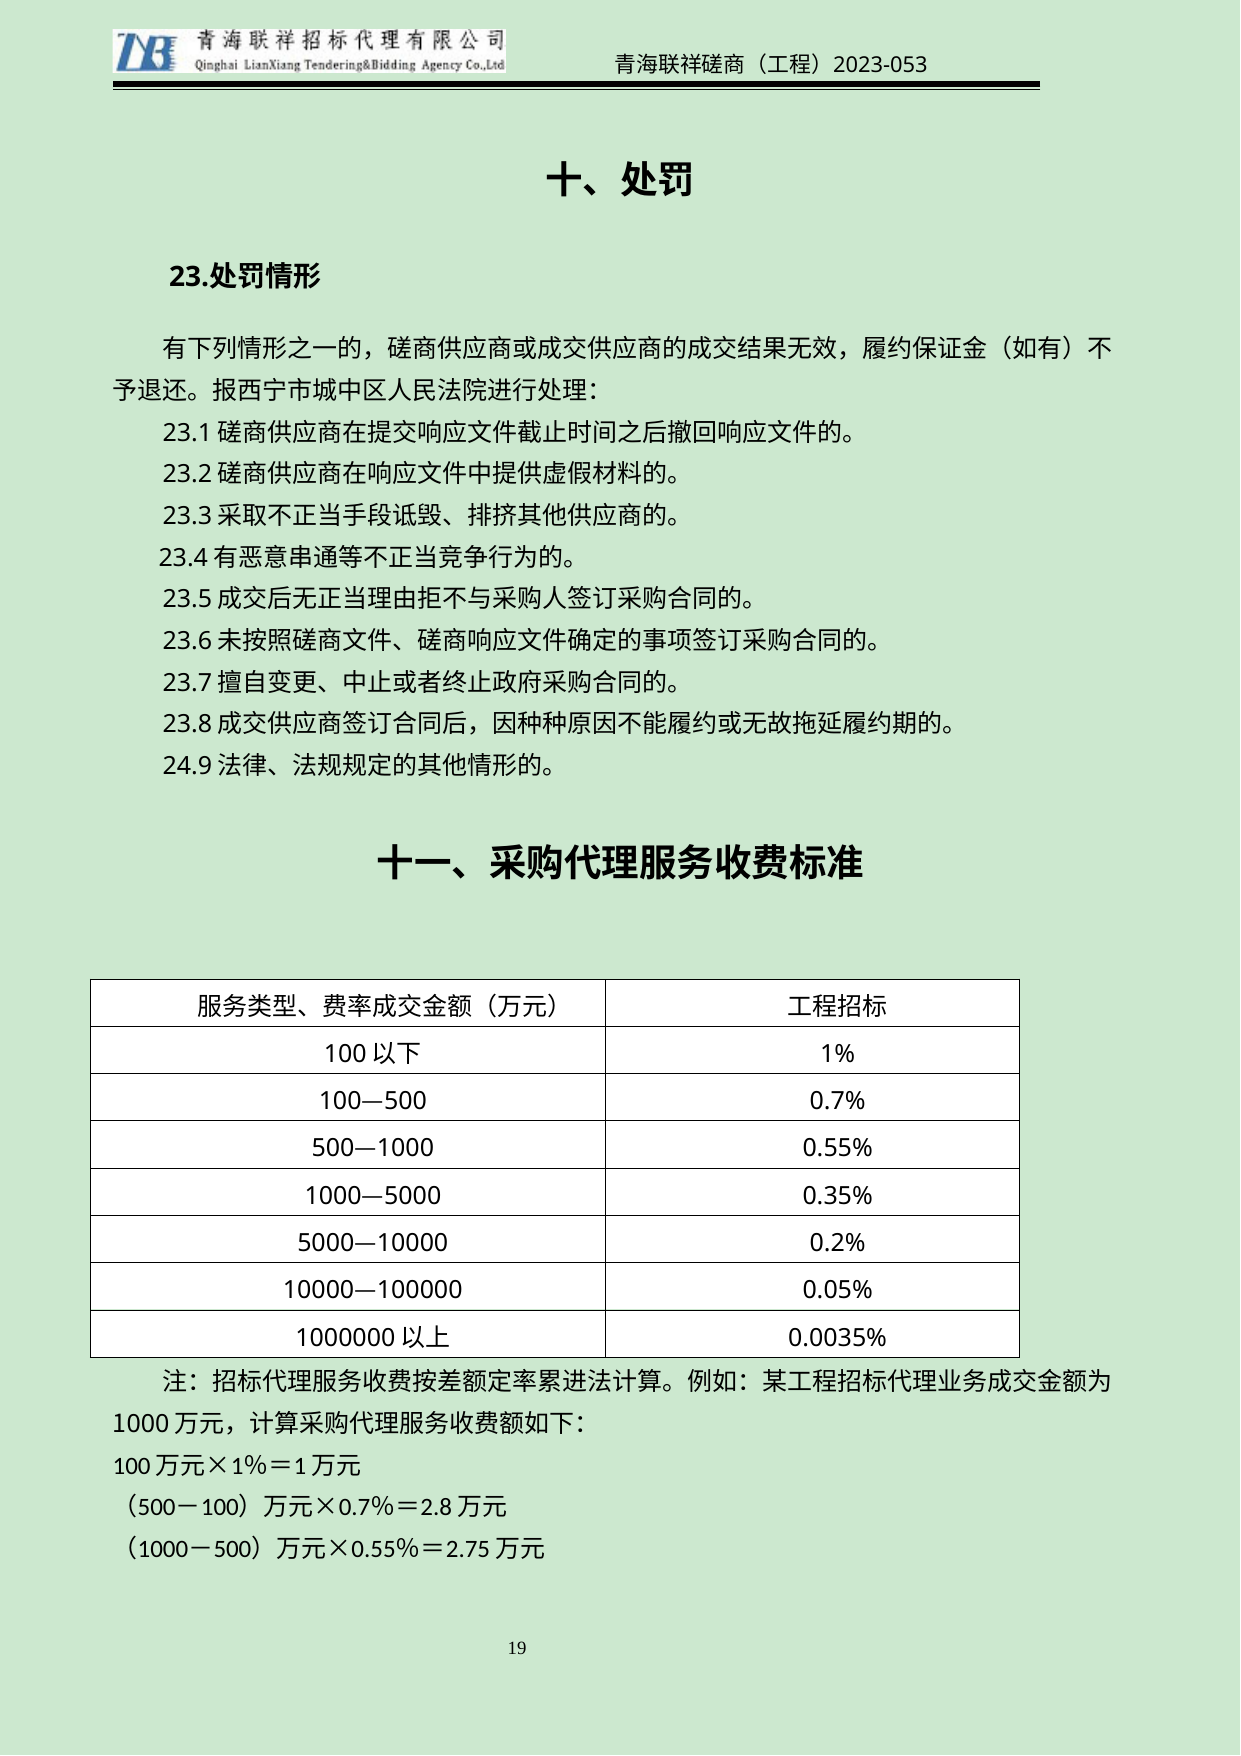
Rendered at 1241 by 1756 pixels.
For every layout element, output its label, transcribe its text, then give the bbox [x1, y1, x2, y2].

table_cell 10000—100000 [91, 1263, 605, 1309]
table_cell 1% [606, 1027, 1019, 1073]
table_cell 0.55% [606, 1121, 1019, 1168]
text 23.5成交后无正当理由拒不与采购人签订采购合同的。 [112, 574, 1128, 616]
text 23.2磋商供应商在响应文件中提供虚假材料的。 [112, 449, 1128, 491]
text 24.9法律、法规规定的其他情形的。 [112, 741, 1128, 783]
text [112, 1357, 1128, 1566]
table_header 服务类型、费率成交金额（万元） [91, 980, 605, 1026]
text 23.1磋商供应商在提交响应文件截止时间之后撤回响应文件的。 [112, 408, 1128, 449]
picture [112, 29, 506, 73]
table_cell 0.05% [606, 1263, 1019, 1309]
table_header 工程招标 [606, 980, 1019, 1026]
table_cell 0.35% [606, 1169, 1019, 1215]
text 23.6未按照磋商文件、磋商响应文件确定的事项签订采购合同的。 [112, 616, 1128, 658]
text 23.4有恶意串通等不正当竞争行为的。 [112, 533, 1128, 574]
table_cell 100—500 [91, 1074, 605, 1120]
table_cell 0.2% [606, 1216, 1019, 1262]
table_cell 1000000以上 [91, 1311, 605, 1357]
table_cell 500—1000 [91, 1121, 605, 1168]
table_cell 5000—10000 [91, 1216, 605, 1262]
text 十、处罚 [112, 150, 1128, 204]
text 23.3采取不正当手段诋毁、排挤其他供应商的。 [112, 491, 1128, 533]
table_cell 100以下 [91, 1027, 605, 1073]
text 十一、采购代理服务收费标准 [112, 833, 1128, 887]
text 23.8成交供应商签订合同后，因种种原因不能履约或无故拖延履约期的。 [112, 699, 1128, 741]
text 23.7擅自变更、中止或者终止政府采购合同的。 [112, 658, 1128, 699]
text 23.处罚情形 [112, 254, 1128, 295]
table_cell 0.7% [606, 1074, 1019, 1120]
table_cell 1000—5000 [91, 1169, 605, 1215]
text 有下列情形之一的，磋商供应商或成交供应商的成交结果无效，履约保证金（如有）不予退还。报西宁市城中区人民法院进行处理： [112, 324, 1128, 408]
table_cell 0.0035% [606, 1311, 1019, 1357]
